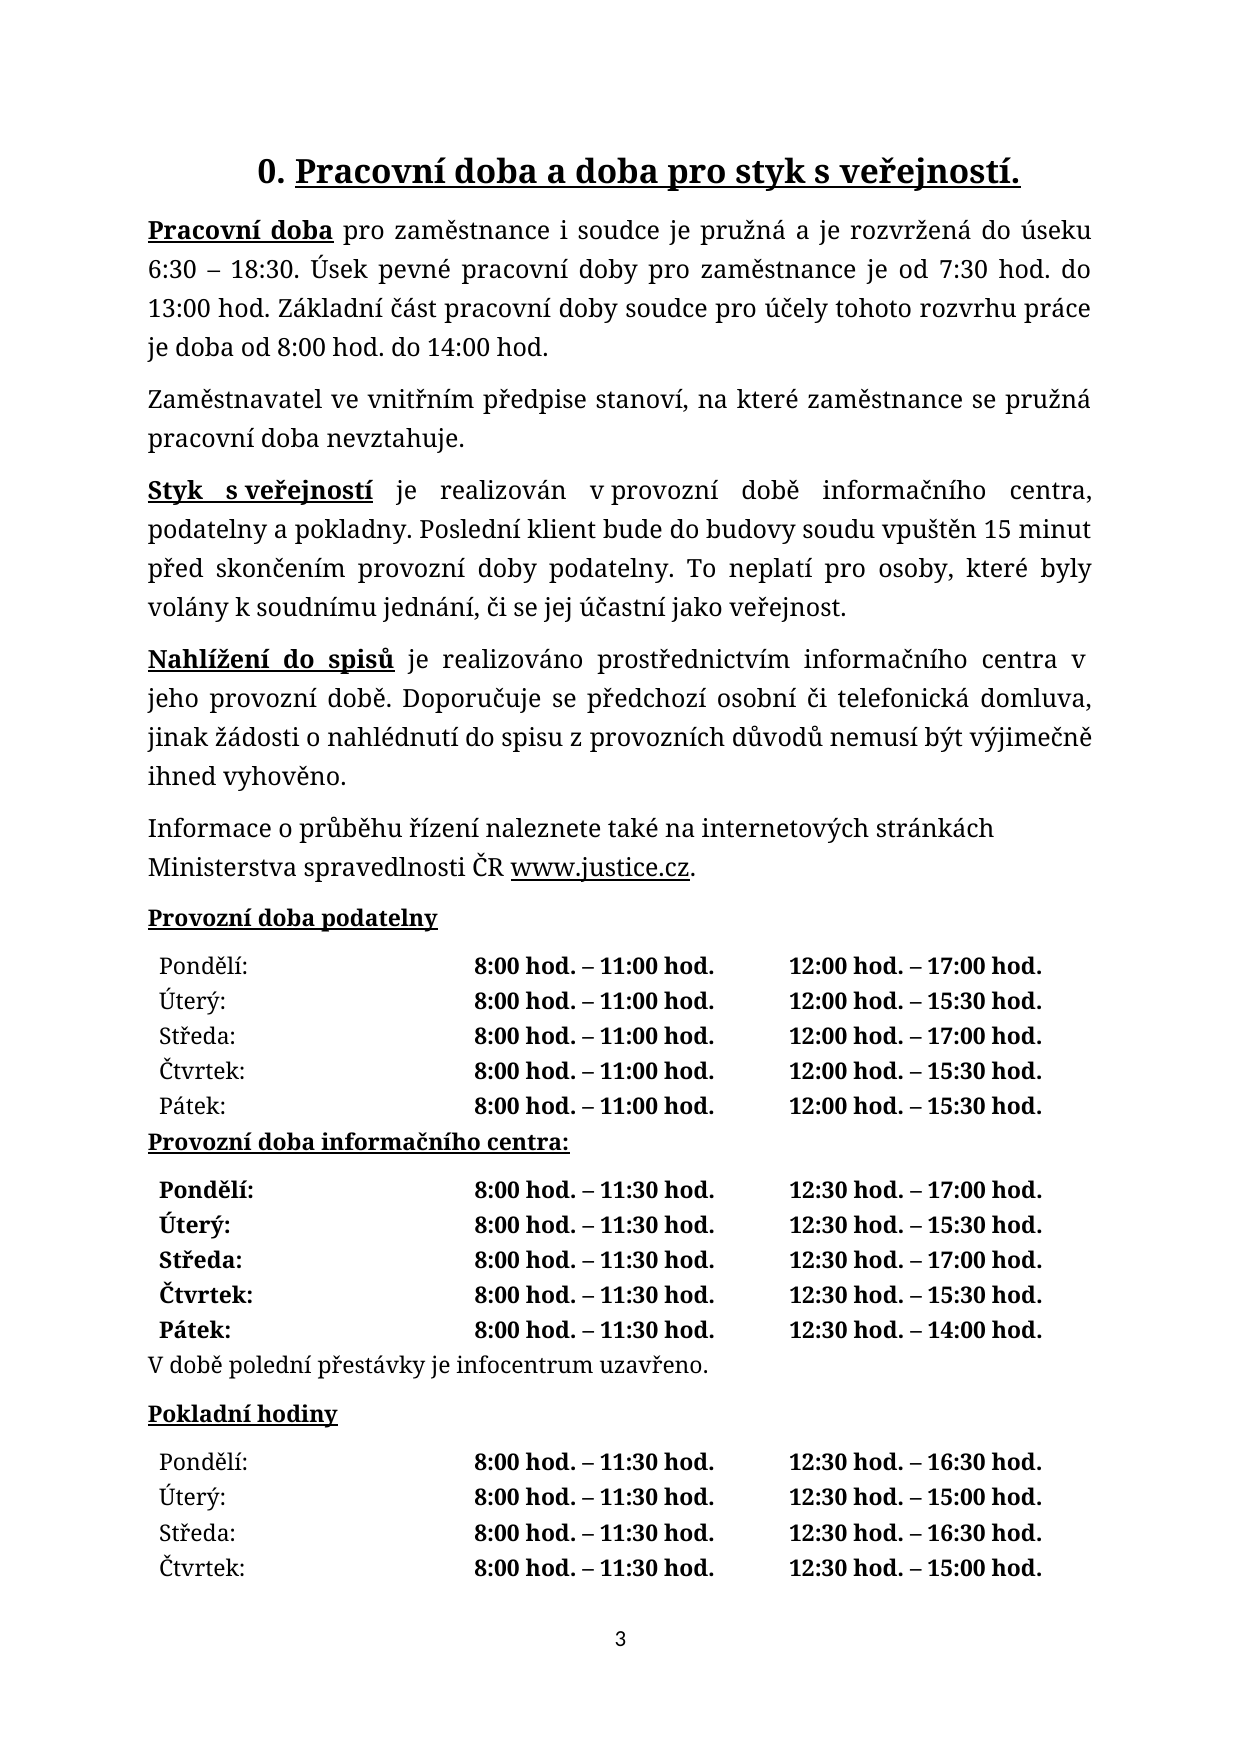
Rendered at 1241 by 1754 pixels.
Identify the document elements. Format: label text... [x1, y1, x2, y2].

table_header Pondělí: [148, 1174, 463, 1209]
table_cell 8:00 hod. – 11:00 hod. [463, 1055, 778, 1090]
table_header Pondělí: [148, 950, 463, 985]
table_cell 8:00 hod. – 11:30 hod. [463, 1481, 778, 1516]
table_header Pondělí: [148, 1446, 463, 1481]
text V době polední přestávky je infocentrum uzavřeno. [148, 1349, 1093, 1381]
list Pracovní doba a doba pro styk s veřejností. [185, 148, 1093, 193]
table_cell 8:00 hod. – 11:30 hod. [463, 1314, 778, 1349]
table_header 12:00 hod. – 17:00 hod. [778, 950, 1093, 985]
table_cell 12:30 hod. – 15:30 hod. [778, 1279, 1093, 1314]
table_cell Úterý: [148, 1481, 463, 1516]
table_cell Středa: [148, 1244, 463, 1279]
table_cell 8:00 hod. – 11:00 hod. [463, 1020, 778, 1055]
table_cell 12:30 hod. – 15:30 hod. [778, 1209, 1093, 1244]
text Zaměstnavatel ve vnitřním předpise stanoví, na které zaměstnance se pružná pracovní doba nevztahuje. [148, 381, 1093, 455]
table_cell 8:00 hod. – 11:30 hod. [463, 1209, 778, 1244]
text Provozní doba podatelny [148, 901, 1093, 933]
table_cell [463, 1552, 778, 1587]
table_header 8:00 hod. – 11:00 hod. [463, 950, 778, 985]
table_cell Středa: [148, 1516, 463, 1552]
text Pokladní hodiny [148, 1398, 1093, 1429]
table_cell Čtvrtek: [148, 1279, 463, 1314]
table_cell 12:30 hod. – 14:00 hod. [778, 1314, 1093, 1349]
table_cell 12:30 hod. – 17:00 hod. [778, 1244, 1093, 1279]
table_cell 8:00 hod. – 11:00 hod. [463, 1090, 778, 1125]
table_cell 8:00 hod. – 11:00 hod. [463, 985, 778, 1020]
table_header 12:30 hod. – 16:30 hod. [778, 1446, 1093, 1481]
table_cell Úterý: [148, 1209, 463, 1244]
table_cell Pátek: [148, 1314, 463, 1349]
table_cell 8:00 hod. – 11:30 hod. [463, 1244, 778, 1279]
table_cell 8:00 hod. – 11:30 hod. [463, 1516, 778, 1552]
table_cell Středa: [148, 1020, 463, 1055]
table_cell 12:30 hod. – 15:00 hod. [778, 1552, 1093, 1587]
table_cell 12:00 hod. – 15:30 hod. [778, 1090, 1093, 1125]
table_header 12:30 hod. – 17:00 hod. [778, 1174, 1093, 1209]
table_cell Úterý: [148, 985, 463, 1020]
table_cell 12:00 hod. – 15:30 hod. [778, 1055, 1093, 1090]
table_cell Čtvrtek: [148, 1552, 463, 1587]
table_cell Pátek: [148, 1090, 463, 1125]
text Informace o průběhu řízení naleznete také na internetových stránkách Ministerstva spravedlnosti ČR www.justice.cz. [148, 811, 1093, 884]
table_cell Čtvrtek: [148, 1055, 463, 1090]
table_header 8:00 hod. – 11:30 hod. [463, 1174, 778, 1209]
table_cell 8:00 hod. – 11:30 hod. [463, 1279, 778, 1314]
table_cell 12:00 hod. – 17:00 hod. [778, 1020, 1093, 1055]
table_header 8:00 hod. – 11:30 hod. [463, 1446, 778, 1481]
table_cell 12:30 hod. – 16:30 hod. [778, 1516, 1093, 1552]
text Nahlížení do spisů je realizováno prostřednictvím informačního centra v jeho provozní době. Doporučuje se předchozí osobní či telefonická domluva, jinak žádosti o nahlédnutí do spisu z provozních důvodů nemusí být výjimečně ihned vyhověno. [148, 641, 1093, 793]
table_cell 12:30 hod. – 15:00 hod. [778, 1481, 1093, 1516]
text Pracovní doba pro zaměstnance i soudce je pružná a je rozvržená do úseku 6:30 – 18:30. Úsek pevné pracovní doby pro zaměstnance je od 7:30 hod. do 13:00 hod. Základní část pracovní doby soudce pro účely tohoto rozvrhu práce je doba od 8:00 hod. do 14:00 hod. [148, 212, 1093, 364]
text Provozní doba informačního centra: [148, 1125, 1093, 1157]
table_cell 12:00 hod. – 15:30 hod. [778, 985, 1093, 1020]
text Styk s veřejností je realizován v provozní době informačního centra, podatelny a pokladny. Poslední klient bude do budovy soudu vpuštěn 15 minut před skončením provozní doby podatelny. To neplatí pro osoby, které byly volány k soudnímu jednání, či se jej účastní jako veřejnost. [148, 472, 1093, 624]
